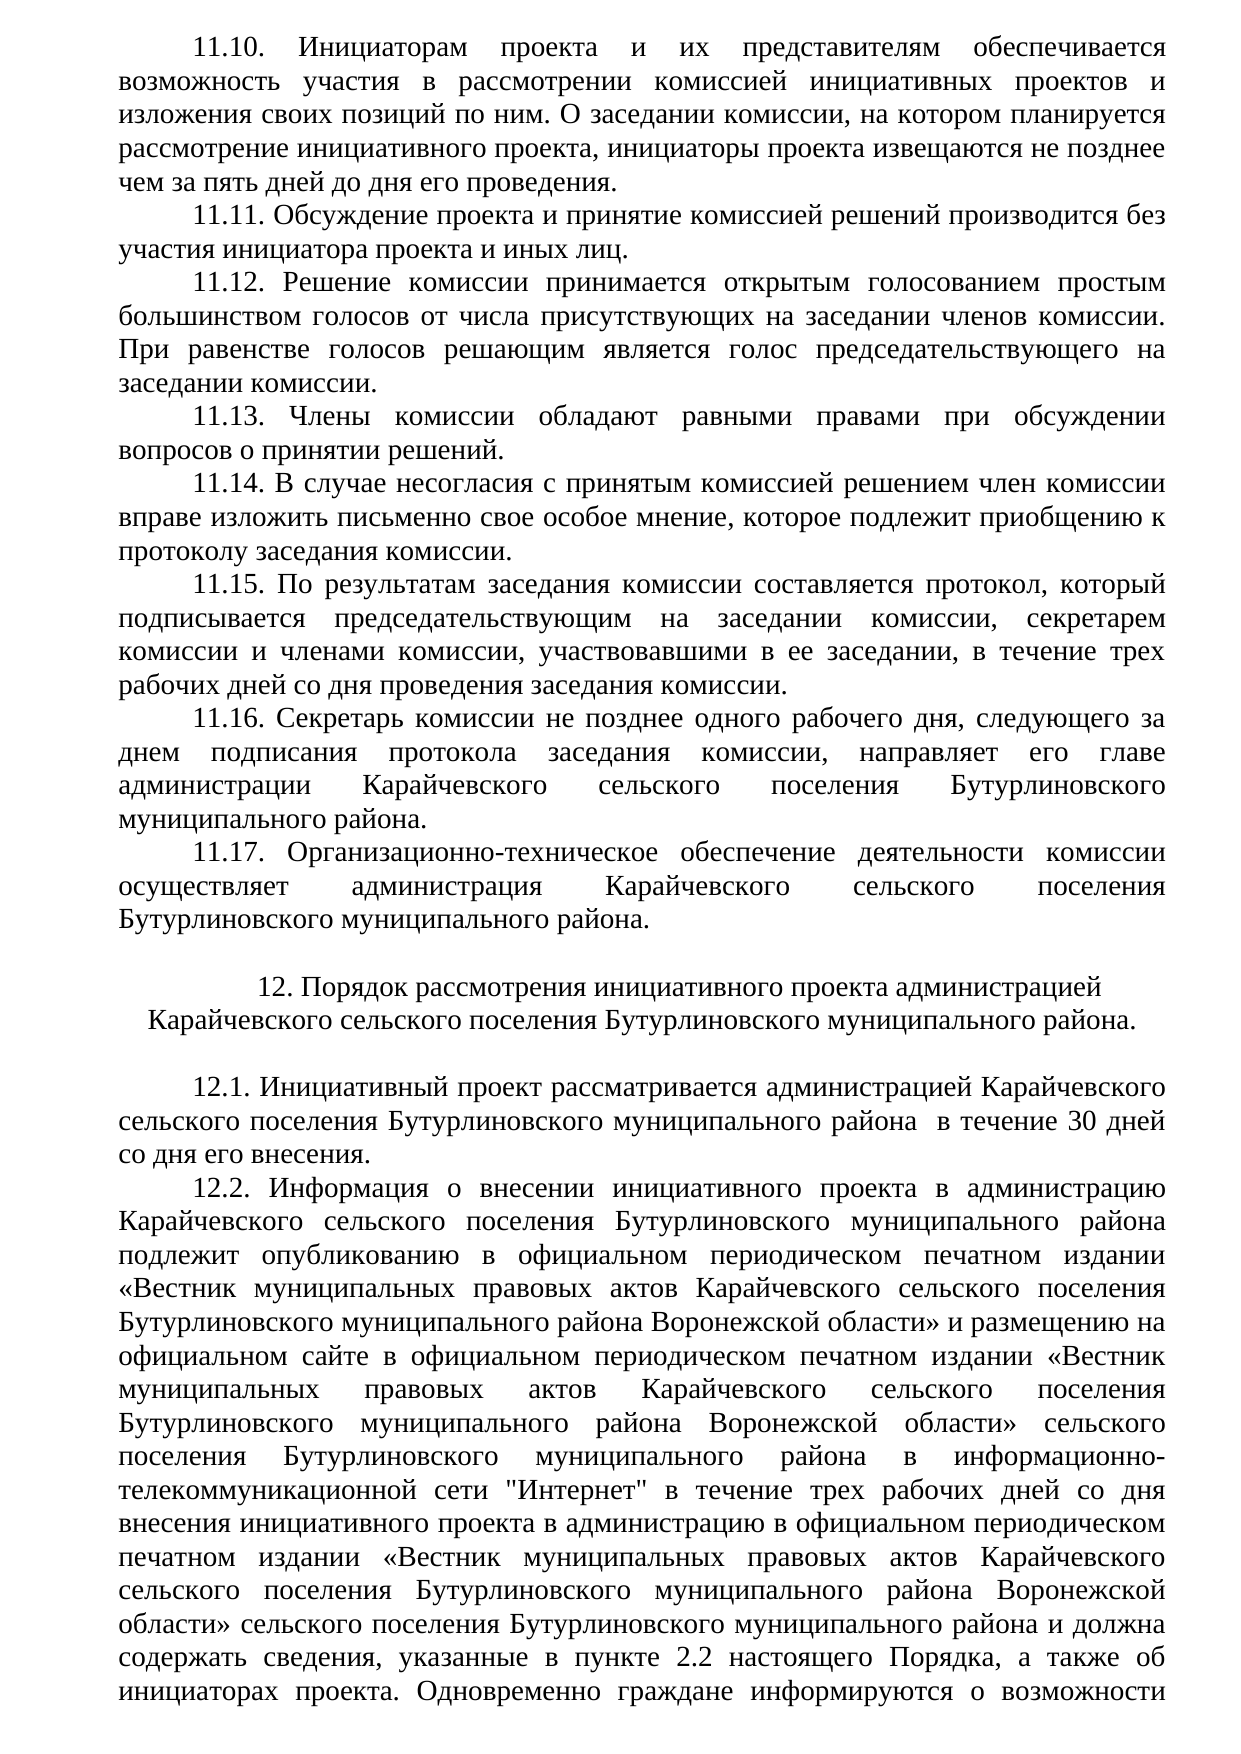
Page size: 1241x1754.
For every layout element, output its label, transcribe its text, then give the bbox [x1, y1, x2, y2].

text 11.10. Инициаторам проекта и их представителям обеспечивается возможность участия в рассмотрении комиссией инициативных проектов и изложения своих позиций по ним. О заседании комиссии, на котором планируется рассмотрение инициативного проекта, инициаторы проекта извещаются не позднее чем за пять дней до дня его проведения. [118, 29, 1167, 197]
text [118, 1170, 1167, 1707]
text 11.14. В случае несогласия с принятым комиссией решением член комиссии вправе изложить письменно свое особое мнение, которое подлежит приобщению к протоколу заседания комиссии. [118, 466, 1167, 566]
text 11.16. Секретарь комиссии не позднее одного рабочего дня, следующего за днем подписания протокола заседания комиссии, направляет его главе администрации Карайчевского сельского поселения Бутурлиновского муниципального района. [118, 700, 1167, 834]
text 11.17. Организационно-техническое обеспечение деятельности комиссии осуществляет администрация Карайчевского сельского поселения Бутурлиновского муниципального района. [118, 834, 1167, 935]
text 11.13. Члены комиссии обладают равными правами при обсуждении вопросов о принятии решений. [118, 398, 1167, 466]
text 12. Порядок рассмотрения инициативного проекта администрацией Карайчевского сельского поселения Бутурлиновского муниципального района. [118, 969, 1167, 1036]
text 11.11. Обсуждение проекта и принятие комиссией решений производится без участия инициатора проекта и иных лиц. [118, 197, 1167, 264]
text 12.1. Инициативный проект рассматривается администрацией Карайчевского сельского поселения Бутурлиновского муниципального района в течение 30 дней со дня его внесения. [118, 1069, 1167, 1170]
text 11.15. По результатам заседания комиссии составляется протокол, который подписывается председательствующим на заседании комиссии, секретарем комиссии и членами комиссии, участвовавшими в ее заседании, в течение трех рабочих дней со дня проведения заседания комиссии. [118, 566, 1167, 700]
text 11.12. Решение комиссии принимается открытым голосованием простым большинством голосов от числа присутствующих на заседании членов комиссии. При равенстве голосов решающим является голос председательствующего на заседании комиссии. [118, 264, 1167, 398]
